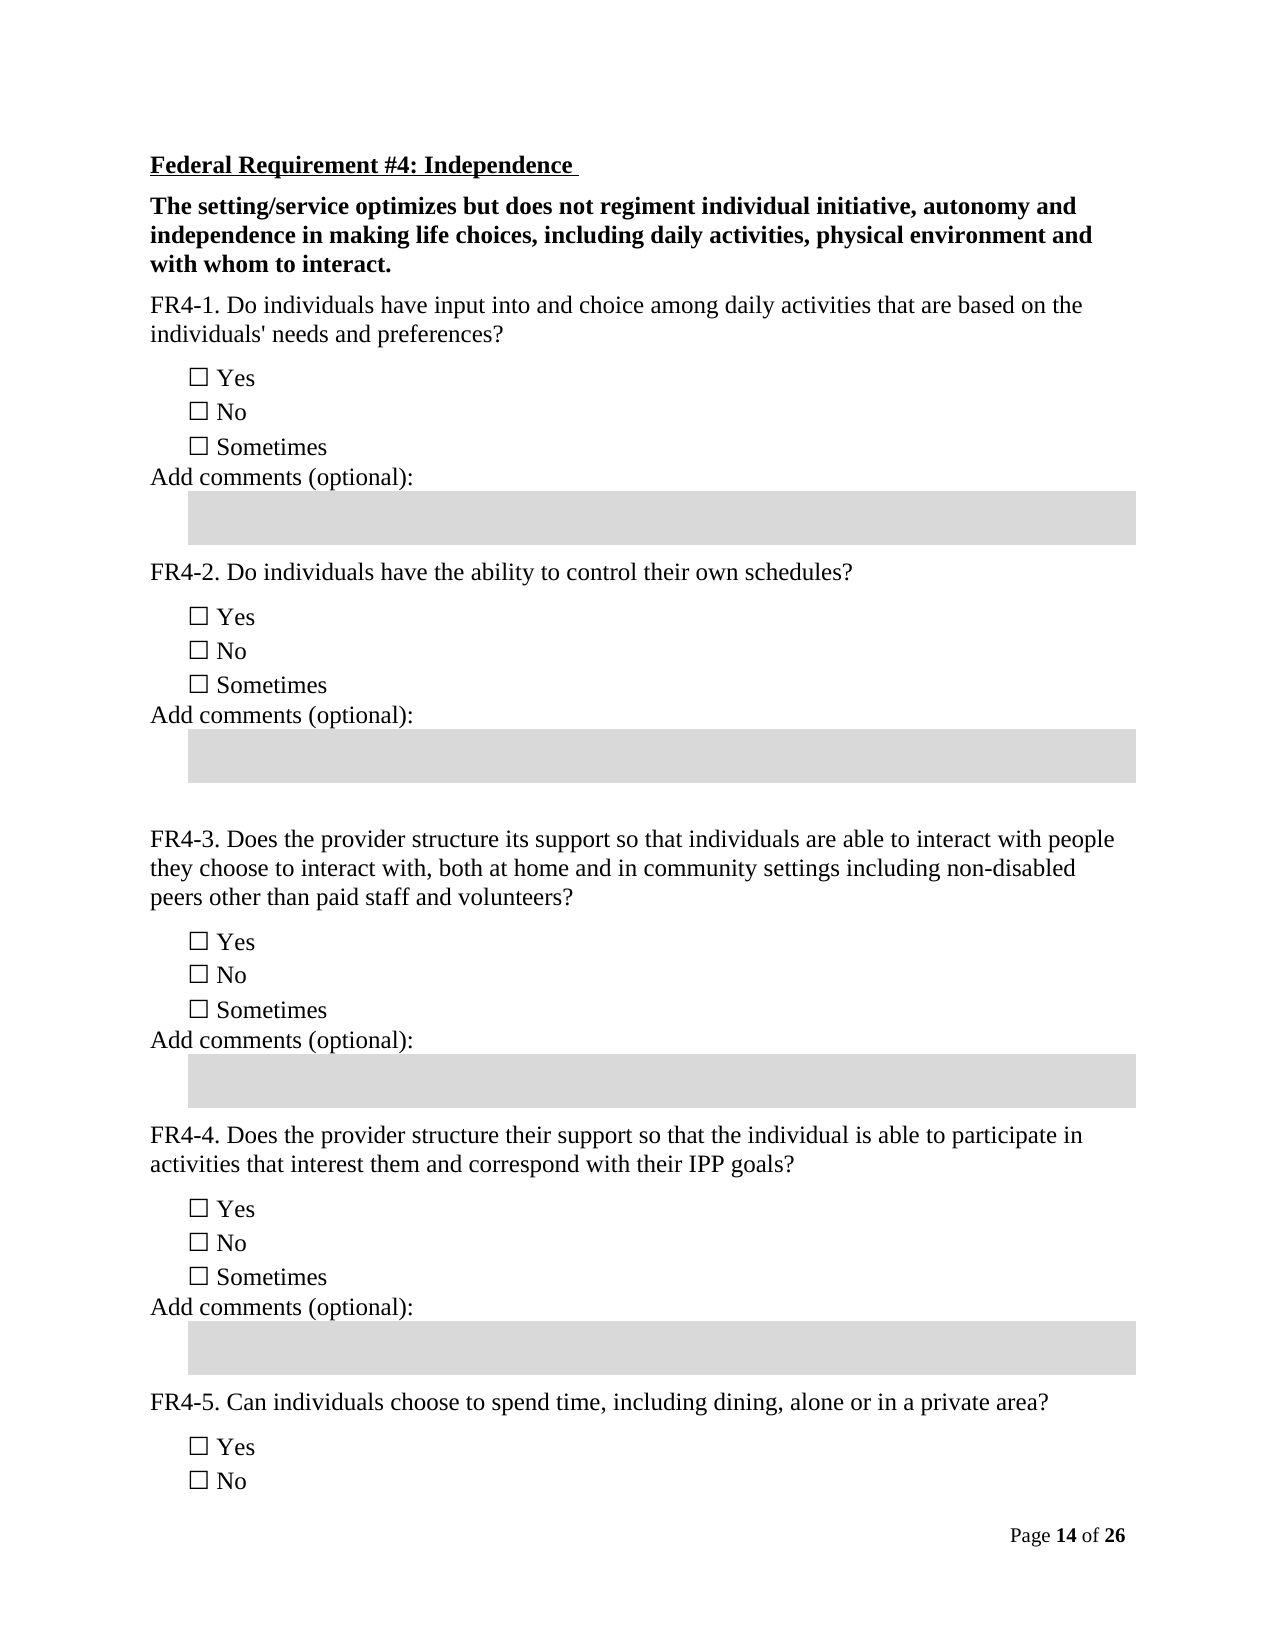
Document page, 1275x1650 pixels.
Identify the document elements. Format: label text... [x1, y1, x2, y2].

text Add comments (optional): [150, 701, 1125, 729]
text Federal Requirement #4: Independence [150, 150, 1125, 179]
text Yes [187, 360, 1125, 394]
text The setting/service optimizes but does not regiment individual initiative, autonomy and independence in making life choices, including daily activities, physical environment and with whom to interact. [150, 191, 1125, 277]
text Yes [187, 1429, 1125, 1463]
table_header [188, 491, 1136, 545]
text FR4-4. Does the provider structure their support so that the individual is able to participate in activities that interest them and correspond with their IPP goals? [150, 1120, 1125, 1178]
text FR4-3. Does the provider structure its support so that individuals are able to interact with people they choose to interact with, both at home and in community settings including non-disabled peers other than paid staff and volunteers? [150, 824, 1125, 911]
text Sometimes [187, 428, 1125, 462]
text No [187, 1224, 1125, 1258]
text FR4-5. Can individuals choose to spend time, including dining, alone or in a private area? [150, 1387, 1125, 1416]
table_header [188, 1321, 1136, 1375]
text Add comments (optional): [150, 1025, 1125, 1054]
text Add comments (optional): [150, 1292, 1125, 1321]
text Add comments (optional): [150, 462, 1125, 491]
text Yes [187, 1190, 1125, 1224]
text FR4-1. Do individuals have input into and choice among daily activities that are based on the individuals' needs and preferences? [150, 290, 1125, 347]
text FR4-2. Do individuals have the ability to control their own schedules? [150, 557, 1125, 586]
text No [187, 957, 1125, 991]
text No [187, 632, 1125, 667]
text No [187, 1463, 1125, 1497]
text No [187, 394, 1125, 428]
table_header [188, 729, 1136, 783]
text Yes [187, 598, 1125, 632]
table_header [188, 1054, 1136, 1108]
text Sometimes [187, 1258, 1125, 1292]
text Yes [187, 923, 1125, 957]
text Sometimes [187, 991, 1125, 1025]
text Sometimes [187, 667, 1125, 701]
